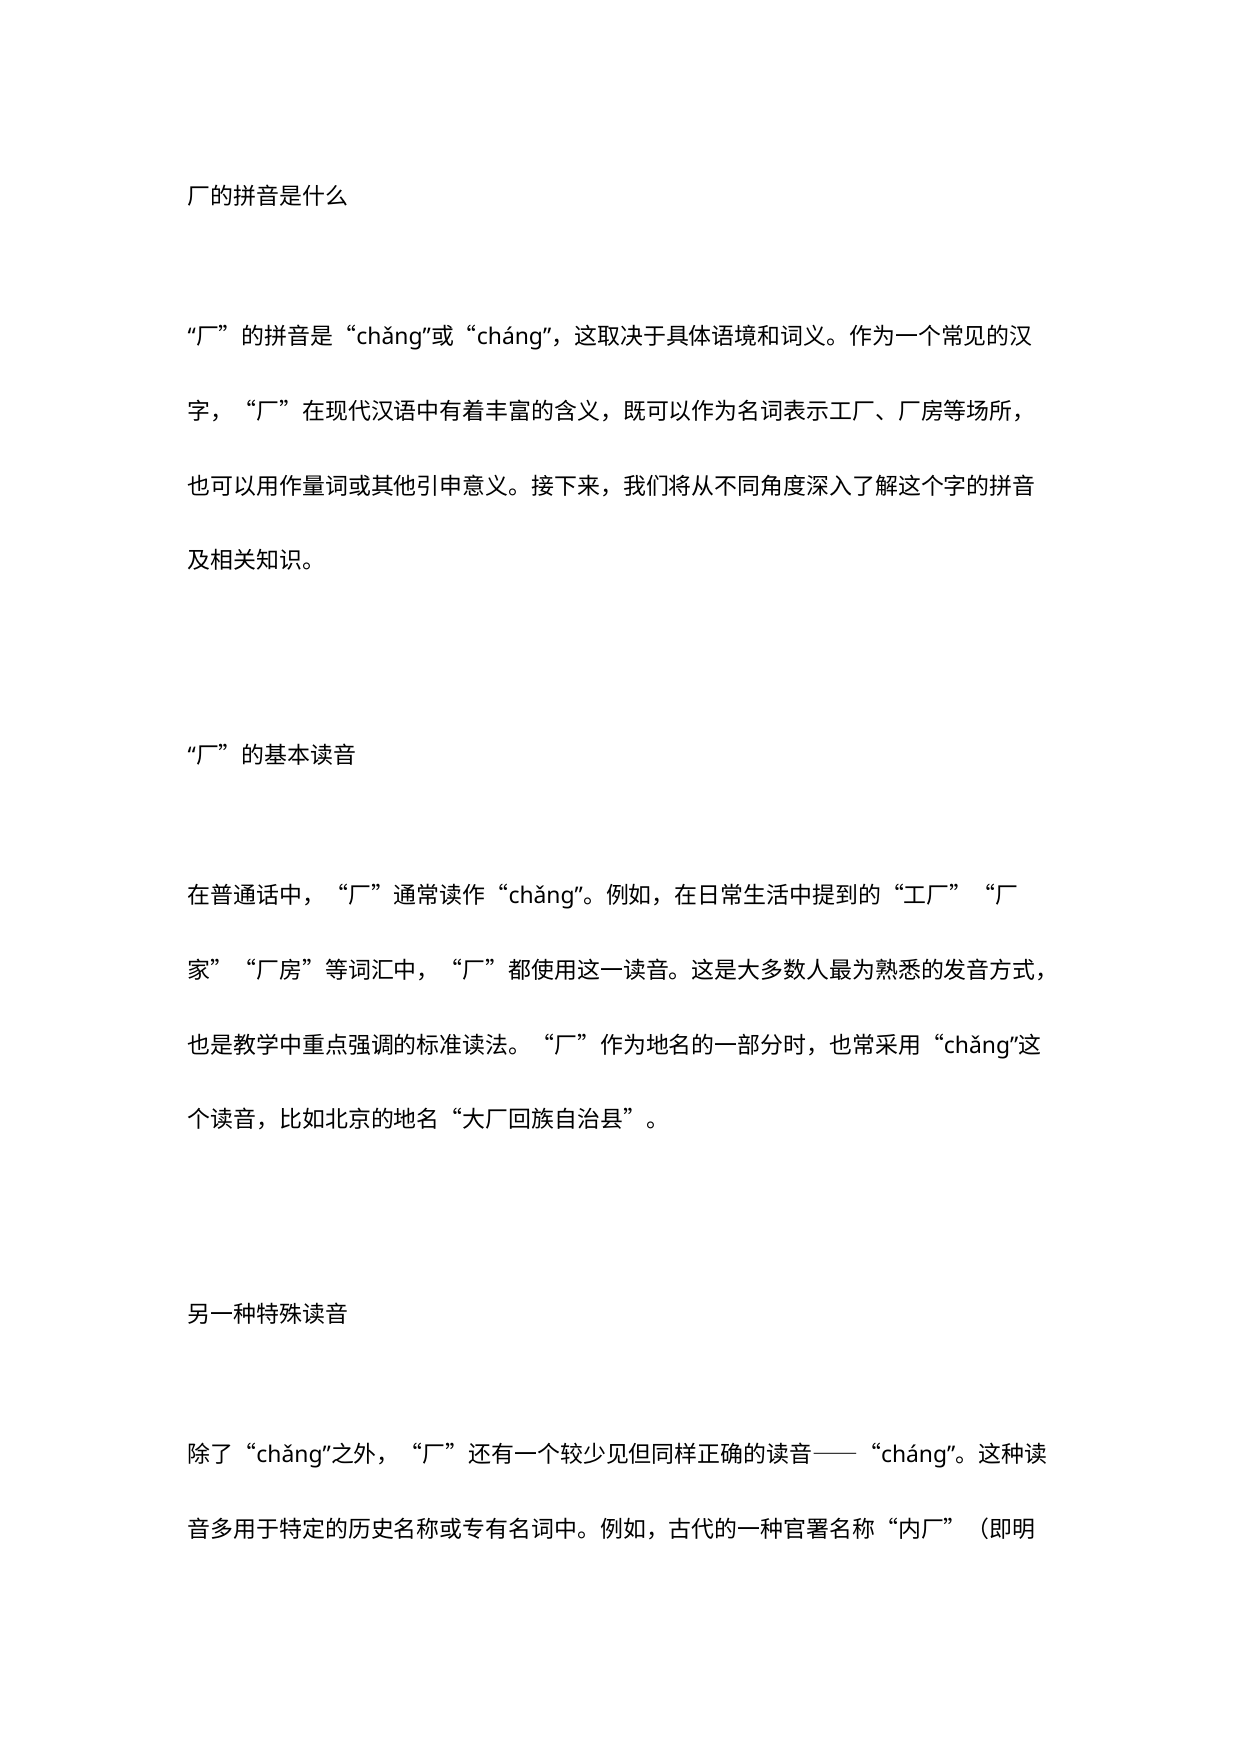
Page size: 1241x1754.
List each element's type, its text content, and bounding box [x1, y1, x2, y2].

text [187, 1420, 1053, 1560]
text “厂”的拼音是“chǎng”或“cháng”，这取决于具体语境和词义。作为一个常见的汉字，“厂”在现代汉语中有着丰富的含义，既可以作为名词表示工厂、厂房等场所，也可以用作量词或其他引申意义。接下来，我们将从不同角度深入了解这个字的拼音及相关知识。 [187, 302, 1053, 591]
text 在普通话中，“厂”通常读作“chǎng”。例如，在日常生活中提到的“工厂”“厂家”“厂房”等词汇中，“厂”都使用这一读音。这是大多数人最为熟悉的发音方式，也是教学中重点强调的标准读法。“厂”作为地名的一部分时，也常采用“chǎng”这个读音，比如北京的地名“大厂回族自治县”。 [187, 861, 1053, 1150]
text 厂的拼音是什么 [187, 162, 1053, 227]
text “厂”的基本读音 [187, 721, 1053, 786]
text 另一种特殊读音 [187, 1279, 1053, 1344]
